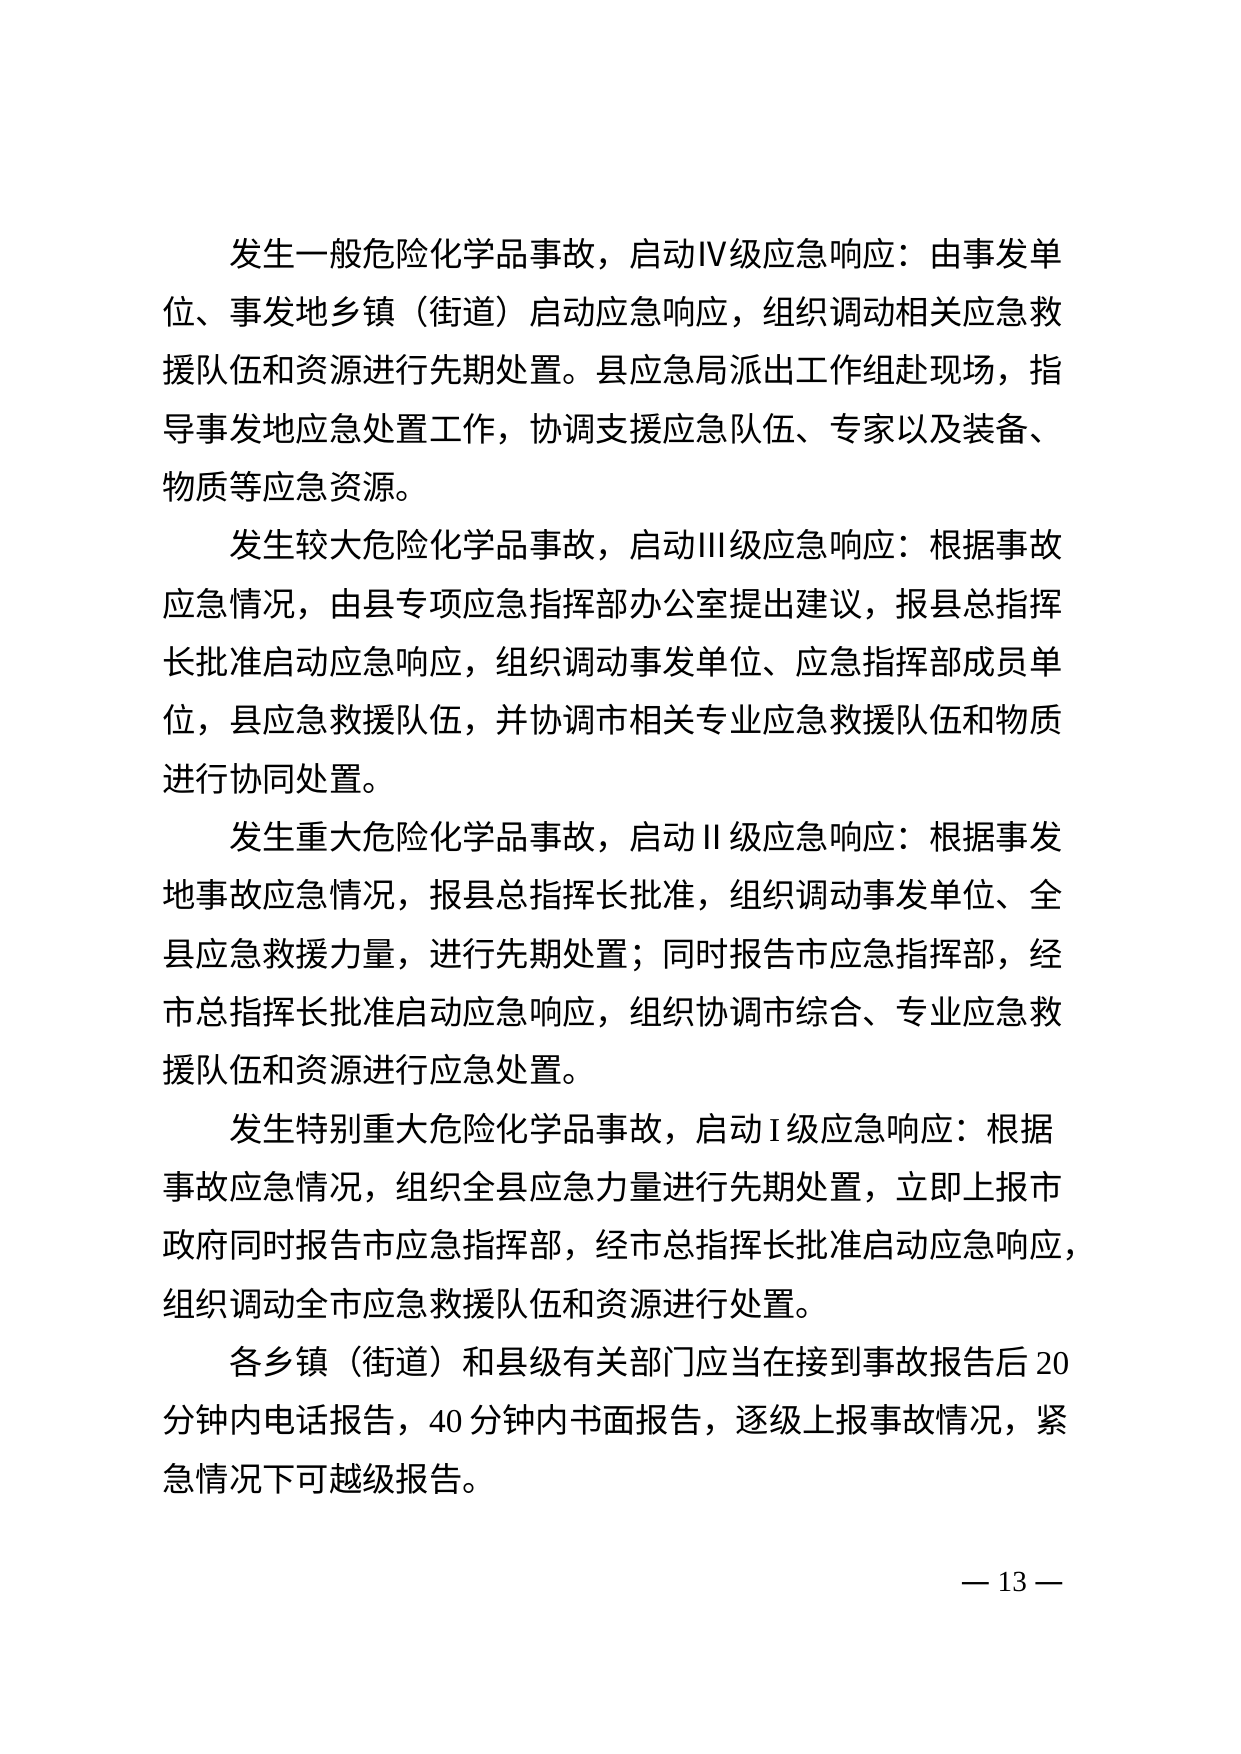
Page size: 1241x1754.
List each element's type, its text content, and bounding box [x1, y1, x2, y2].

text 发生一般危险化学品事故，启动Ⅳ级应急响应：由事发单位、事发地乡镇（街道）启动应急响应，组织调动相关应急救援队伍和资源进行先期处置。县应急局派出工作组赴现场，指导事发地应急处置工作，协调支援应急队伍、专家以及装备、物质等应急资源。 [162, 219, 1084, 511]
text 各乡镇（街道）和县级有关部门应当在接到事故报告后20分钟内电话报告，40分钟内书面报告，逐级上报事故情况，紧急情况下可越级报告。 [162, 1328, 1084, 1503]
text 发生重大危险化学品事故，启动Ⅱ级应急响应：根据事发地事故应急情况，报县总指挥长批准，组织调动事发单位、全县应急救援力量，进行先期处置；同时报告市应急指挥部，经市总指挥长批准启动应急响应，组织协调市综合、专业应急救援队伍和资源进行应急处置。 [162, 803, 1084, 1094]
text 发生特别重大危险化学品事故，启动I级应急响应：根据事故应急情况，组织全县应急力量进行先期处置，立即上报市政府同时报告市应急指挥部，经市总指挥长批准启动应急响应，组织调动全市应急救援队伍和资源进行处置。 [162, 1094, 1084, 1328]
text 发生较大危险化学品事故，启动Ⅲ级应急响应：根据事故应急情况，由县专项应急指挥部办公室提出建议，报县总指挥长批准启动应急响应，组织调动事发单位、应急指挥部成员单位，县应急救援队伍，并协调市相关专业应急救援队伍和物质进行协同处置。 [162, 511, 1084, 803]
